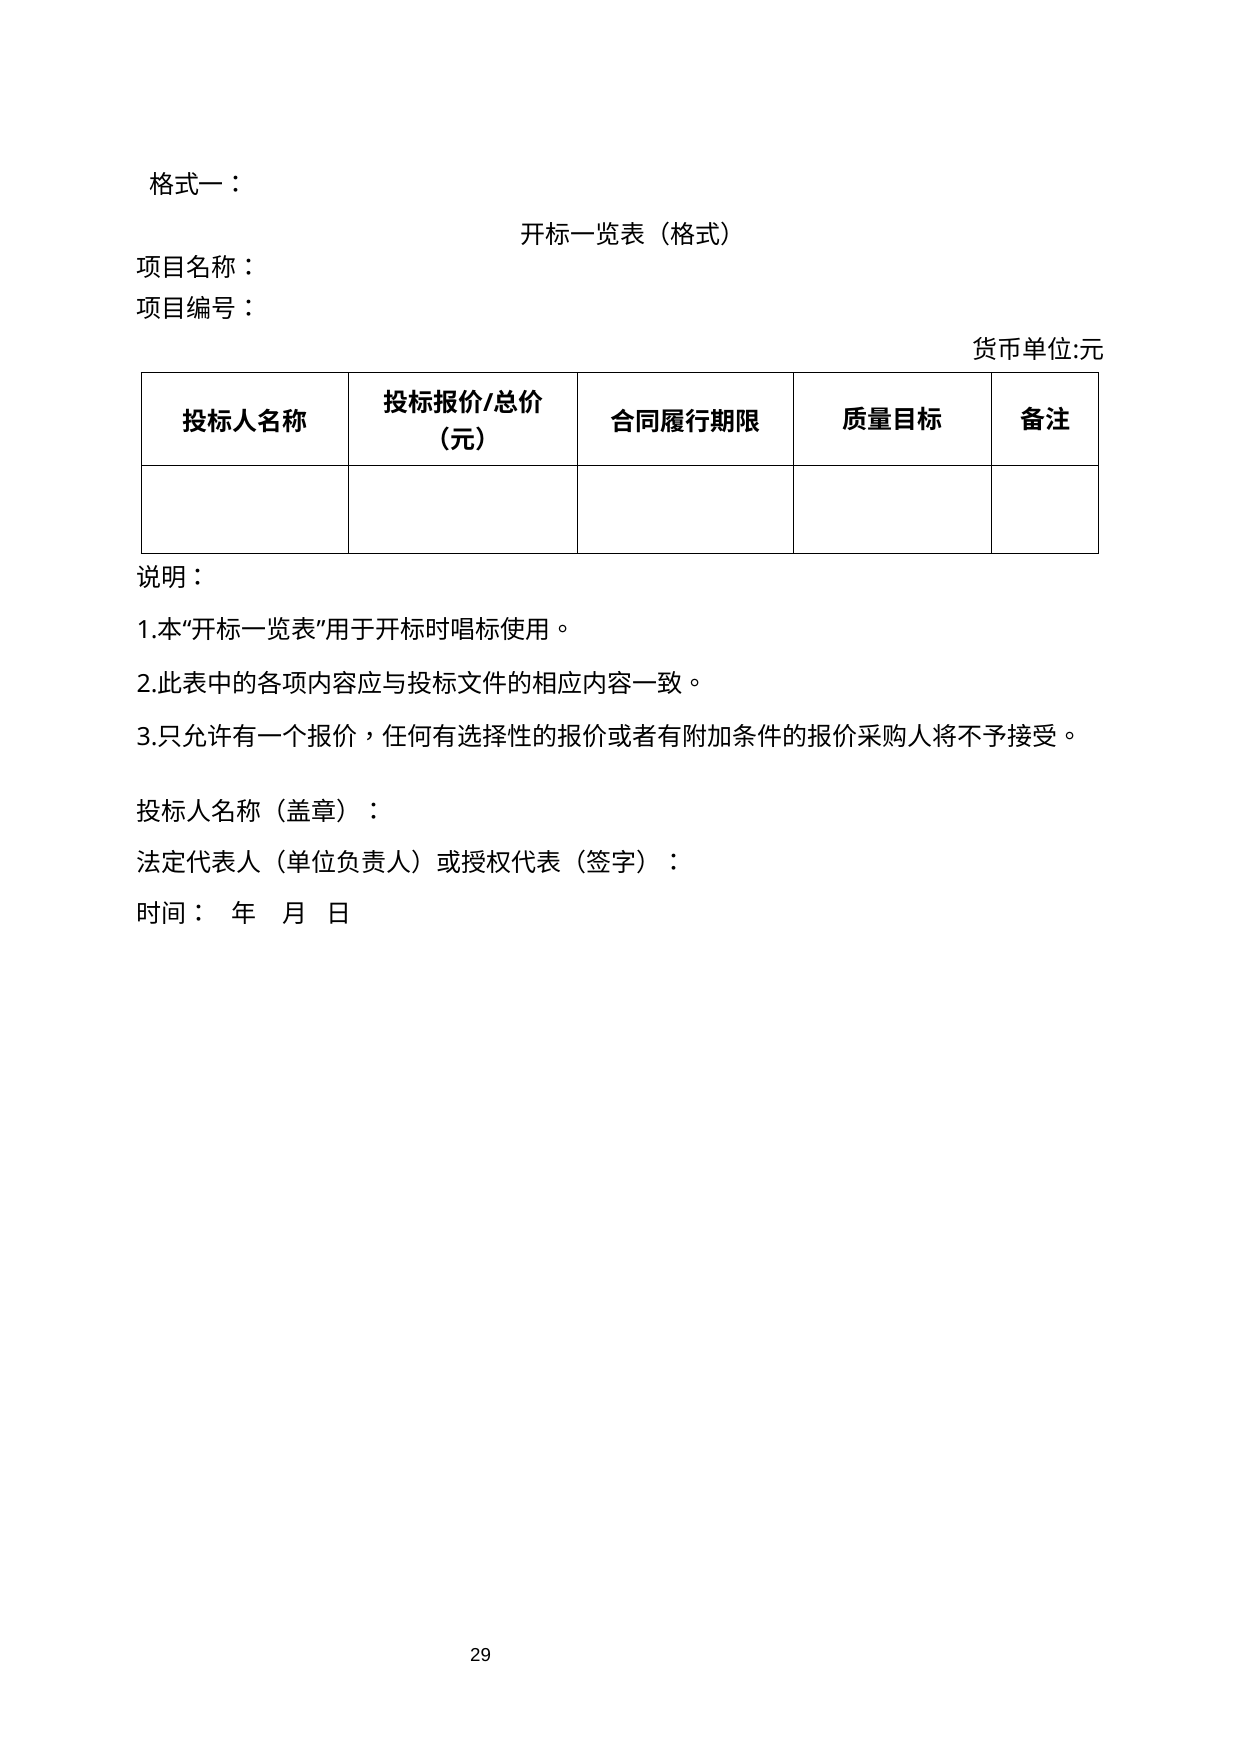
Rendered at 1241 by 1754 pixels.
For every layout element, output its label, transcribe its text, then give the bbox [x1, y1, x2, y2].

text 1.本“开标一览表”用于开标时唱标使用。 [136, 612, 1104, 646]
table_header 质量目标 [794, 373, 991, 465]
text 货币单位:元 [136, 331, 1104, 366]
table_header 投标报价/总价 （元） [349, 373, 577, 465]
text 开标一览表（格式） [521, 219, 1104, 250]
table_header 合同履行期限 [578, 373, 793, 465]
text 法定代表人（单位负责人）或授权代表（签字）： [136, 844, 1104, 878]
text 时间： 年 月 日 [136, 895, 1104, 929]
table_cell [578, 466, 793, 553]
table_cell [142, 466, 348, 553]
text 2.此表中的各项内容应与投标文件的相应内容一致。 [136, 665, 1104, 699]
table_header 投标人名称 [142, 373, 348, 465]
table_cell [794, 466, 991, 553]
table_cell [992, 466, 1098, 553]
text 说明： [136, 562, 1104, 593]
table_header 备注 [992, 373, 1098, 465]
text 项目编号： [136, 291, 1104, 325]
text 3.只允许有一个报价，任何有选择性的报价或者有附加条件的报价采购人将不予接受。 [136, 718, 1104, 752]
text 项目名称： [136, 250, 1104, 284]
text 投标人名称（盖章）： [136, 793, 1104, 827]
text 格式一： [149, 169, 1104, 200]
table_cell [349, 466, 577, 553]
